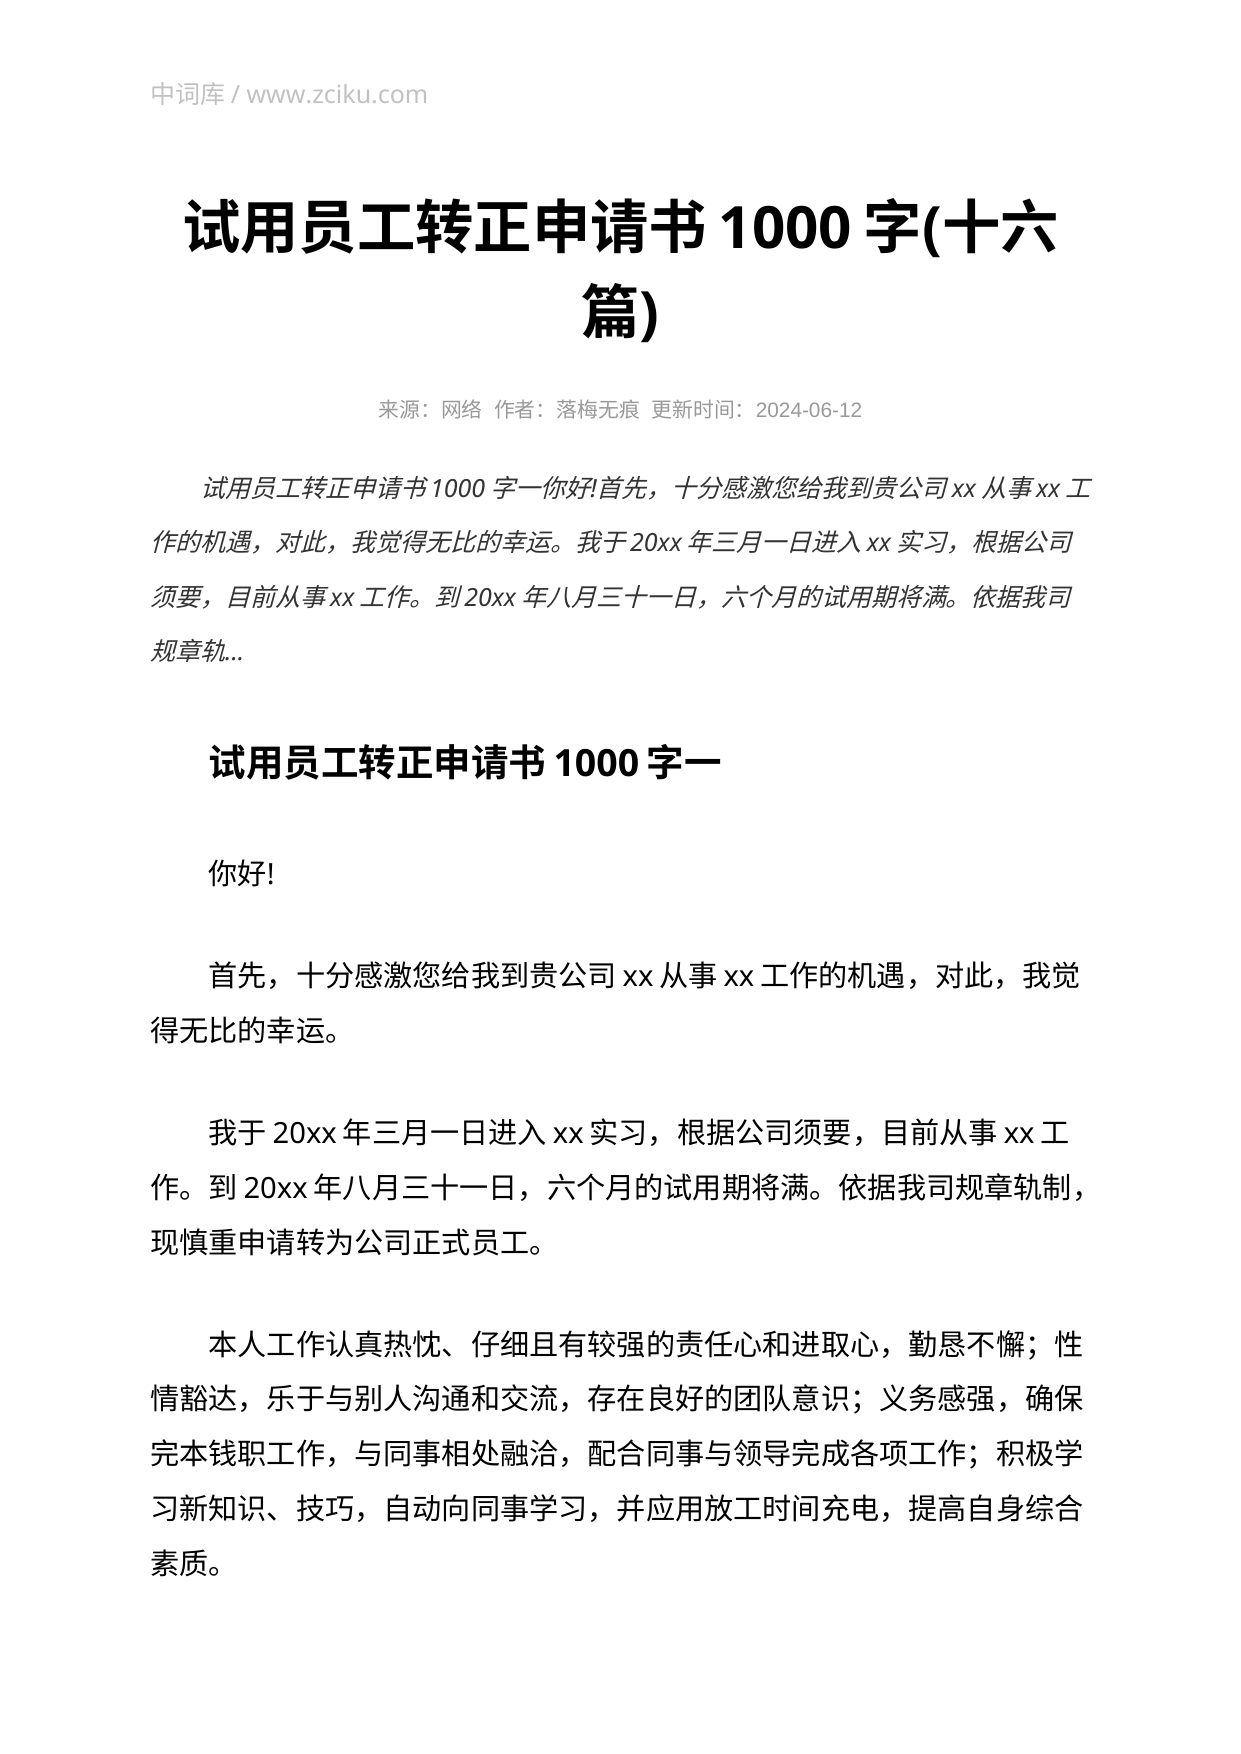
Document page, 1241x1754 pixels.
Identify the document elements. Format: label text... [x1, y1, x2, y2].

text 本人工作认真热忱、仔细且有较强的责任心和进取心，勤恳不懈；性情豁达，乐于与别人沟通和交流，存在良好的团队意识；义务感强，确保完本钱职工作，与同事相处融洽，配合同事与领导完成各项工作；积极学习新知识、技巧，自动向同事学习，并应用放工时间充电，提高自身综合素质。 [150, 1321, 1090, 1583]
text 试用员工转正申请书1000字一 [150, 733, 1090, 787]
text 来源：网络 作者：落梅无痕 更新时间：2024-06-12 [150, 398, 1090, 422]
subtitle 试用员工转正申请书1000字(十六篇) [150, 181, 1090, 351]
text 试用员工转正申请书1000字一你好!首先，十分感激您给我到贵公司xx从事xx工作的机遇，对此，我觉得无比的幸运。我于20xx年三月一日进入xx实习，根据公司须要，目前从事xx工作。到20xx年八月三十一日，六个月的试用期将满。依据我司规章轨... [150, 468, 1090, 668]
text 我于20xx年三月一日进入xx实习，根据公司须要，目前从事xx工作。到20xx年八月三十一日，六个月的试用期将满。依据我司规章轨制，现慎重申请转为公司正式员工。 [150, 1109, 1090, 1262]
text 首先，十分感激您给我到贵公司xx从事xx工作的机遇，对此，我觉得无比的幸运。 [150, 952, 1090, 1050]
text 你好! [150, 851, 1090, 893]
